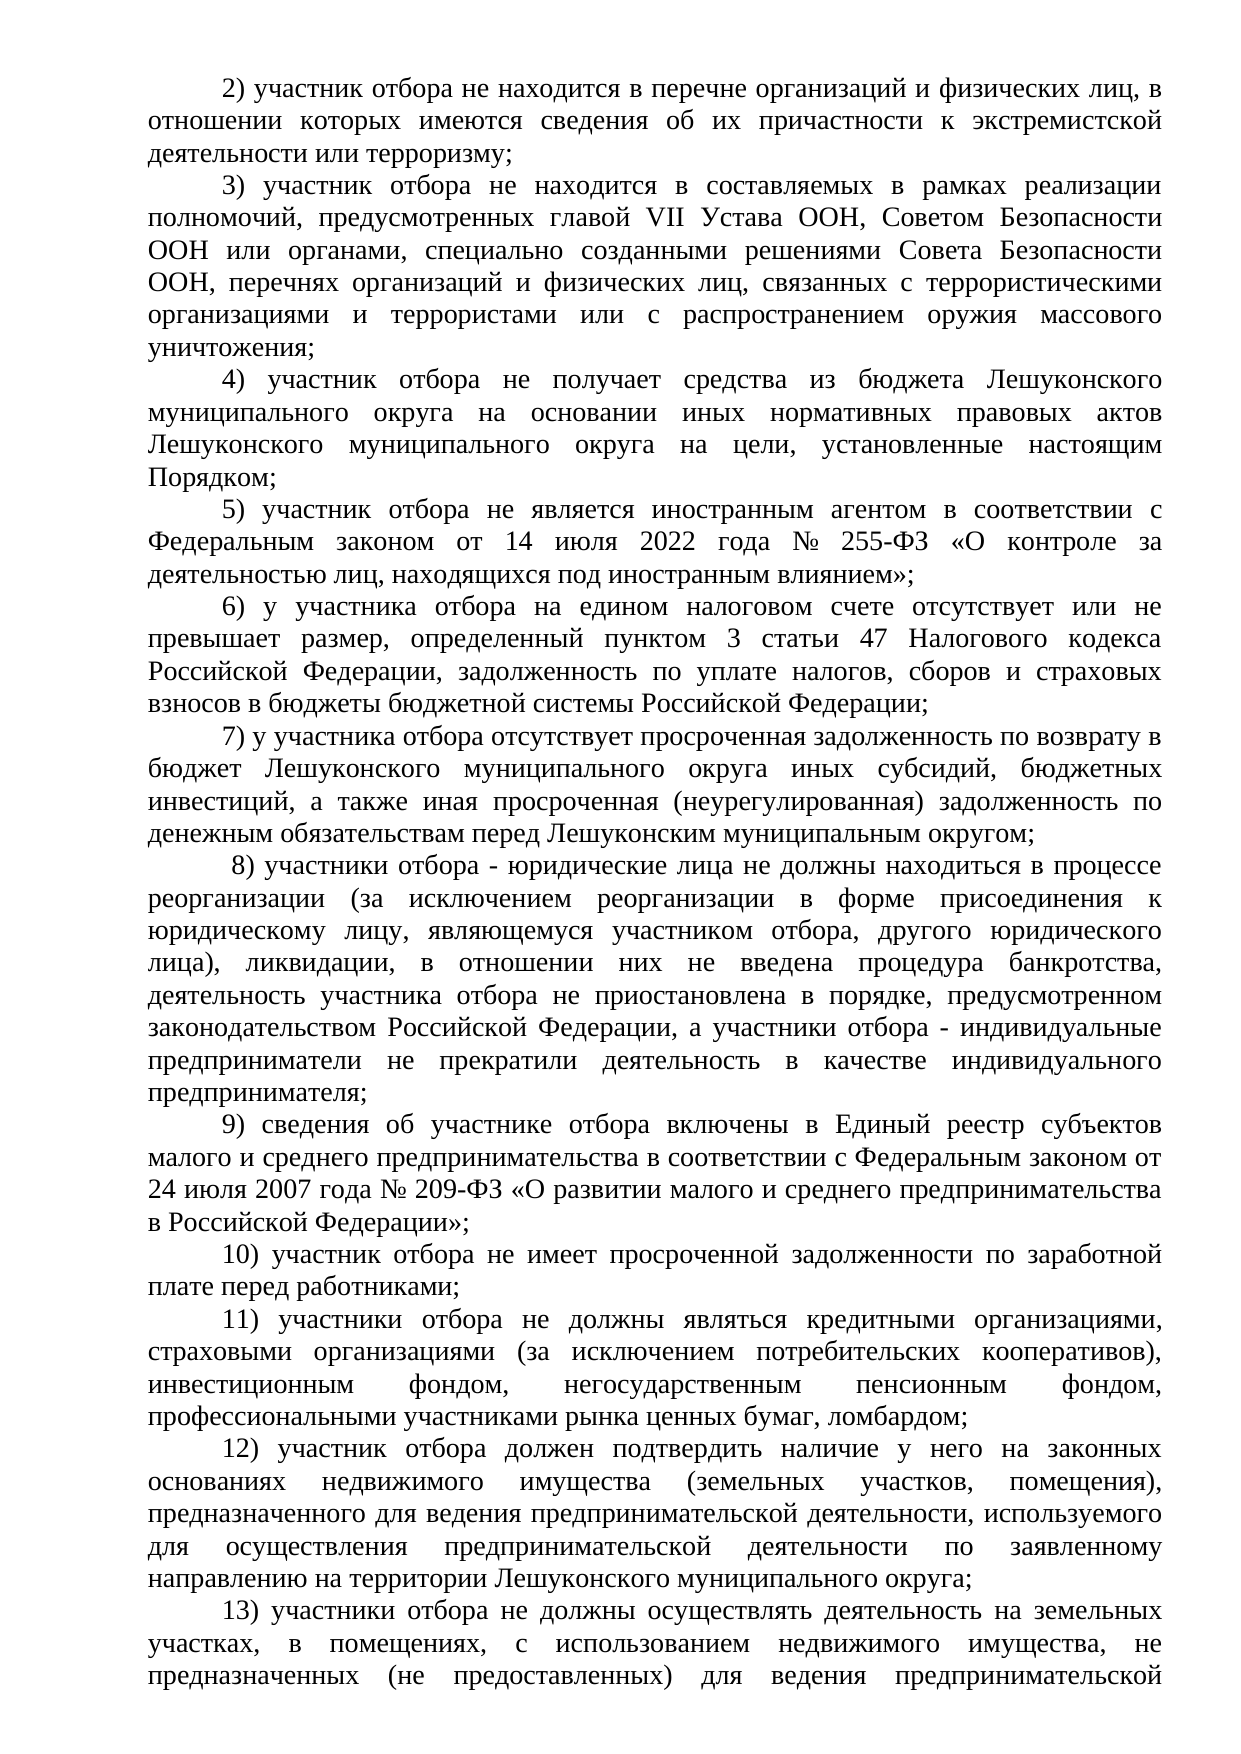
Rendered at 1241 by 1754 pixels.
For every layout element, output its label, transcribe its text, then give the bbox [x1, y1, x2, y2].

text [148, 1593, 1163, 1691]
text 4) участник отбора не получает средства из бюджета Лешуконского муниципального округа на основании иных нормативных правовых актов Лешуконского муниципального округа на цели, установленные настоящим Порядком; [148, 362, 1163, 492]
text 9) сведения об участнике отбора включены в Единый реестр субъектов малого и среднего предпринимательства в соответствии с Федеральным законом от 24 июля 2007 года № 209-ФЗ «О развитии малого и среднего предпринимательства в Российской Федерации»; [148, 1107, 1163, 1237]
text 2) участник отбора не находится в перечне организаций и физических лиц, в отношении которых имеются сведения об их причастности к экстремистской деятельности или терроризму; [148, 71, 1163, 168]
text 10) участник отбора не имеет просроченной задолженности по заработной плате перед работниками; [148, 1237, 1163, 1302]
text 7) у участника отбора отсутствует просроченная задолженность по возврату в бюджет Лешуконского муниципального округа иных субсидий, бюджетных инвестиций, а также иная просроченная (неурегулированная) задолженность по денежным обязательствам перед Лешуконским муниципальным округом; [148, 719, 1163, 848]
text 12) участник отбора должен подтвердить наличие у него на законных основаниях недвижимого имущества (земельных участков, помещения), предназначенного для ведения предпринимательской деятельности, используемого для осуществления предпринимательской деятельности по заявленному направлению на территории Лешуконского муниципального округа; [148, 1431, 1163, 1593]
text 6) у участника отбора на едином налоговом счете отсутствует или не превышает размер, определенный пунктом 3 статьи 47 Налогового кодекса Российской Федерации, задолженность по уплате налогов, сборов и страховых взносов в бюджеты бюджетной системы Российской Федерации; [148, 589, 1163, 719]
text 3) участник отбора не находится в составляемых в рамках реализации полномочий, предусмотренных главой VII Устава ООН, Советом Безопасности ООН или органами, специально созданными решениями Совета Безопасности ООН, перечнях организаций и физических лиц, связанных с террористическими организациями и террористами или с распространением оружия массового уничтожения; [148, 168, 1163, 362]
text 5) участник отбора не является иностранным агентом в соответствии с Федеральным законом от 14 июля 2022 года № 255-ФЗ «О контроле за деятельностью лиц, находящихся под иностранным влиянием»; [148, 492, 1163, 589]
text 11) участники отбора не должны являться кредитными организациями, страховыми организациями (за исключением потребительских кооперативов), инвестиционным фондом, негосударственным пенсионным фондом, профессиональными участниками рынка ценных бумаг, ломбардом; [148, 1302, 1163, 1431]
text 8) участники отбора - юридические лица не должны находиться в процессе реорганизации (за исключением реорганизации в форме присоединения к юридическому лицу, являющемуся участником отбора, другого юридического лица), ликвидации, в отношении них не введена процедура банкротства, деятельность участника отбора не приостановлена в порядке, предусмотренном законодательством Российской Федерации, а участники отбора - индивидуальные предприниматели не прекратили деятельность в качестве индивидуального предпринимателя; [148, 848, 1163, 1107]
